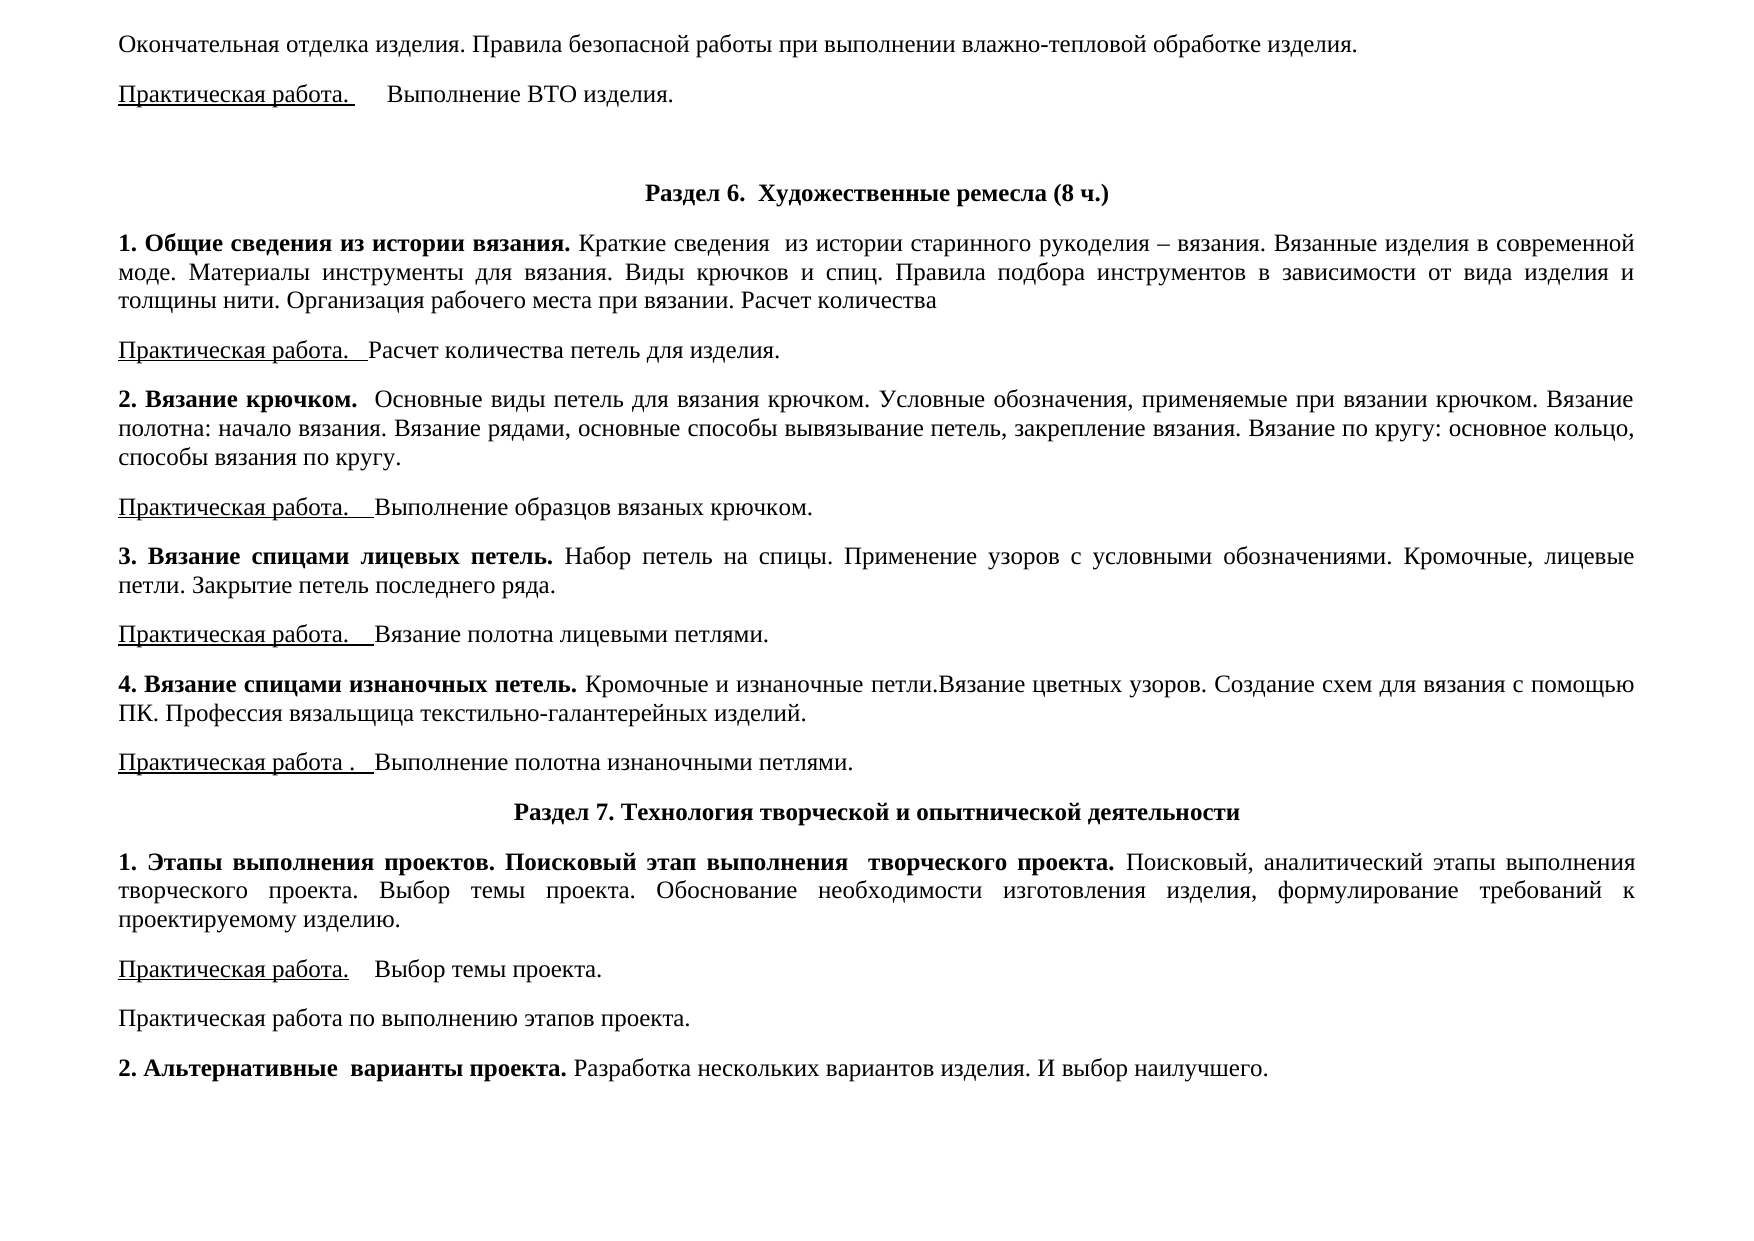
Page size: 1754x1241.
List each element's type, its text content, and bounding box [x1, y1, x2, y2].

text Практическая работа по выполнению этапов проекта. [118, 1003, 1636, 1032]
text 4. Вязание спицами изнаночных петель. Кромочные и изнаночные петли.Вязание цветных узоров. Создание схем для вязания с помощью ПК. Профессия вязальщица текстильно-галантерейных изделий. [118, 669, 1636, 727]
text 1. Общие сведения из истории вязания. Краткие сведения из истории старинного рукоделия – вязания. Вязанные изделия в современной моде. Материалы инструменты для вязания. Виды крючков и спиц. Правила подбора инструментов в зависимости от вида изделия и толщины нити. Организация рабочего места при вязании. Расчет количества [118, 228, 1636, 314]
text Раздел 7. Технология творческой и опытнической деятельности [118, 797, 1636, 826]
text Практическая работа. Расчет количества петель для изделия. [118, 335, 1636, 364]
text Практическая работа. Выбор темы проекта. [118, 954, 1636, 982]
text 3. Вязание спицами лицевых петель. Набор петель на спицы. Применение узоров с условными обозначениями. Кромочные, лицевые петли. Закрытие петель последнего ряда. [118, 541, 1636, 599]
text Окончательная отделка изделия. Правила безопасной работы при выполнении влажно-тепловой обработке изделия. [118, 29, 1636, 58]
text 2. Вязание крючком. Основные виды петель для вязания крючком. Условные обозначения, применяемые при вязании крючком. Вязание полотна: начало вязания. Вязание рядами, основные способы вывязывание петель, закрепление вязания. Вязание по кругу: основное кольцо, способы вязания по кругу. [118, 384, 1636, 471]
text Раздел 6. Художественные ремесла (8 ч.) [118, 178, 1636, 207]
text 2. Альтернативные варианты проекта. Разработка нескольких вариантов изделия. И выбор наилучшего. [118, 1053, 1636, 1082]
text 1. Этапы выполнения проектов. Поисковый этап выполнения творческого проекта. Поисковый, аналитический этапы выполнения творческого проекта. Выбор темы проекта. Обоснование необходимости изготовления изделия, формулирование требований к проектируемому изделию. [118, 847, 1636, 933]
text Практическая работа. Выполнение ВТО изделия. [118, 79, 1636, 108]
text Практическая работа . Выполнение полотна изнаночными петлями. [118, 747, 1636, 776]
text Практическая работа. Выполнение образцов вязаных крючком. [118, 492, 1636, 520]
text Практическая работа. Вязание полотна лицевыми петлями. [118, 619, 1636, 648]
